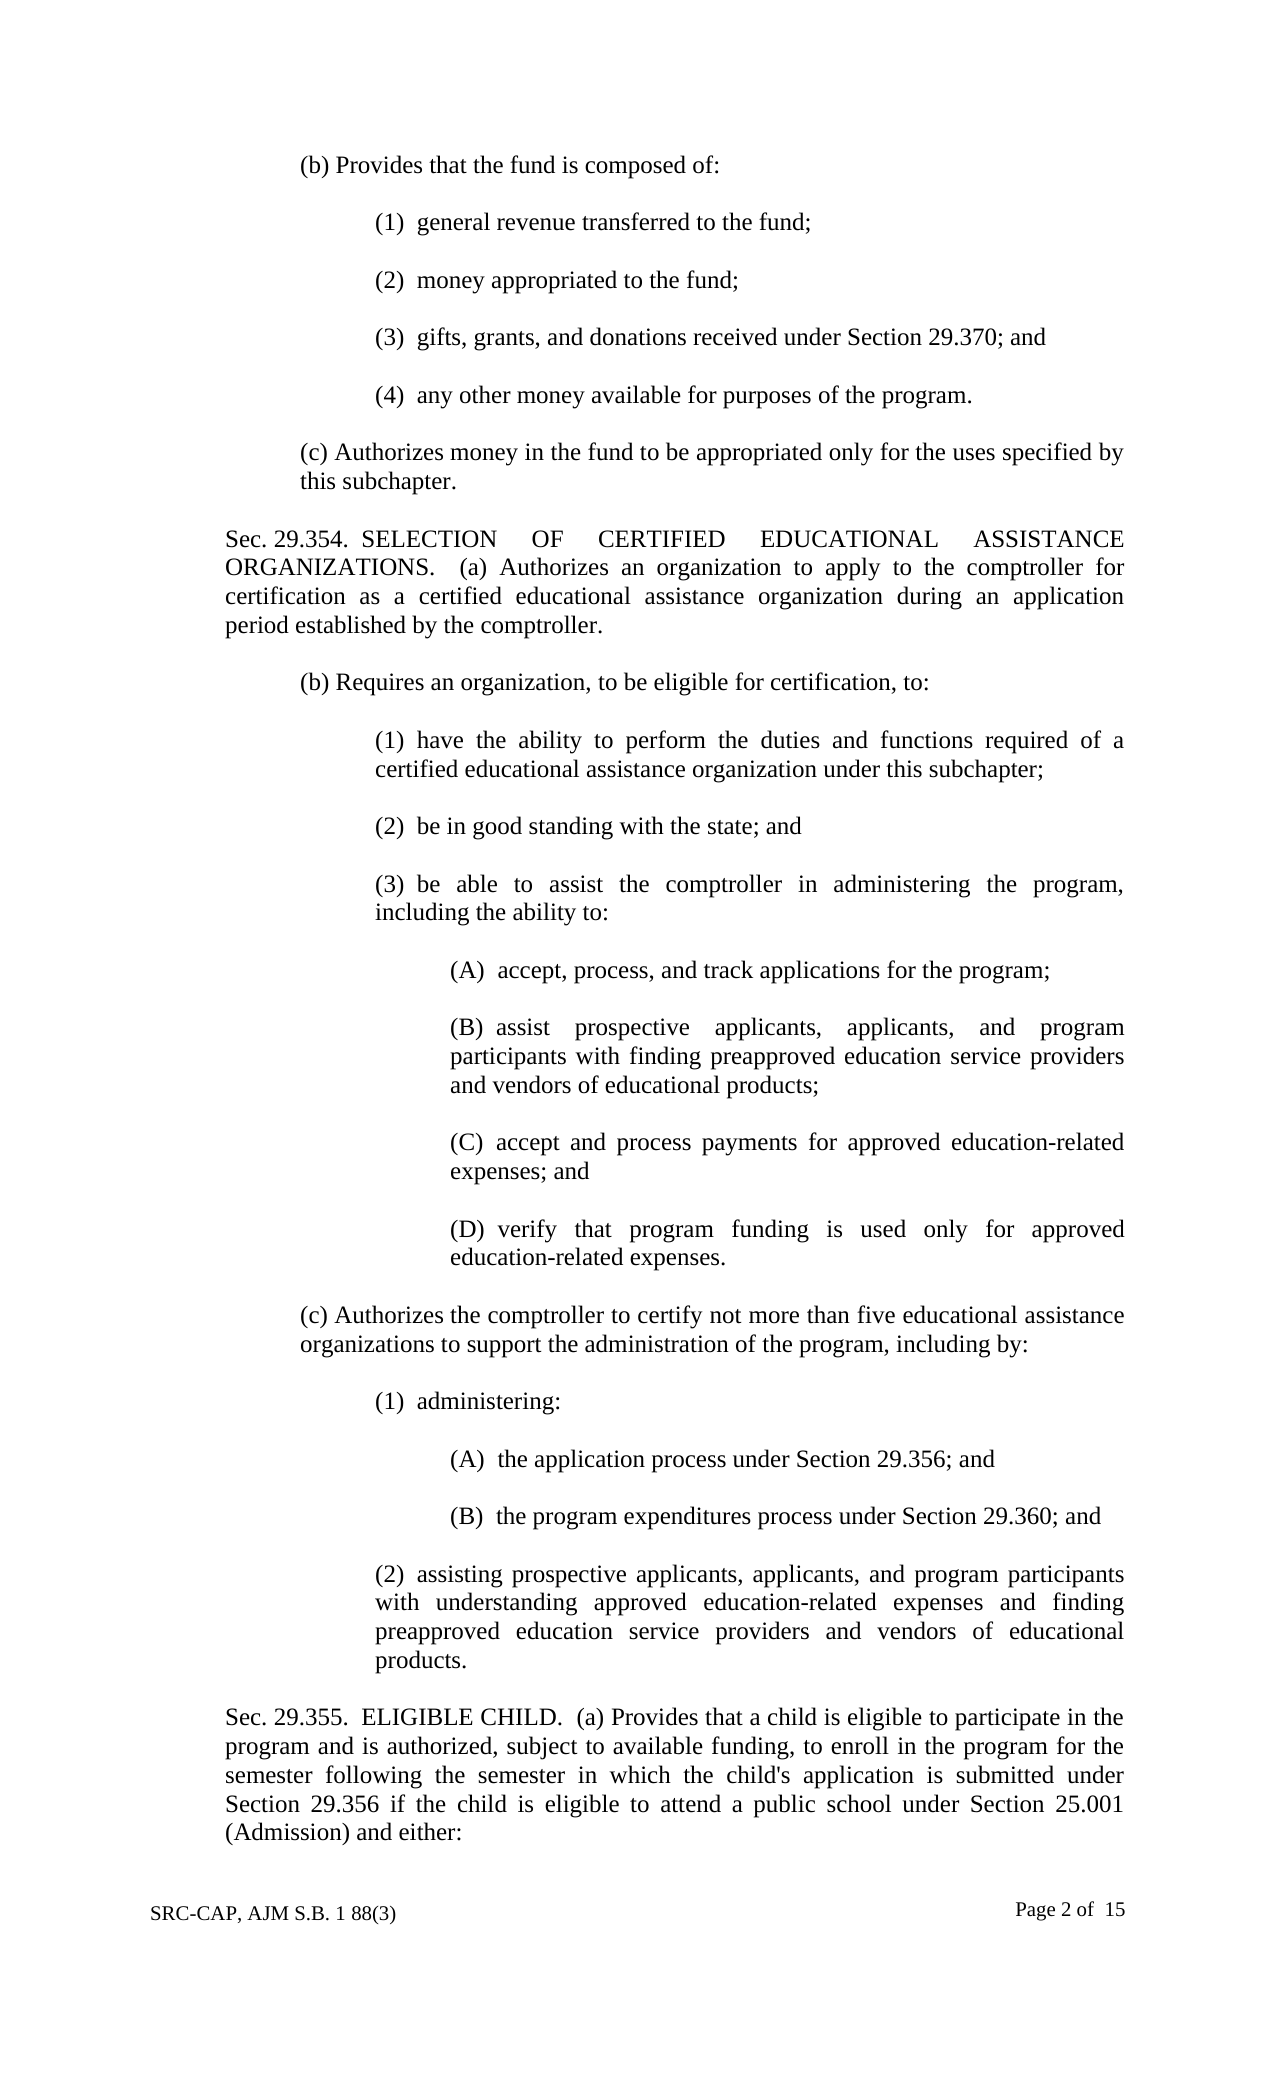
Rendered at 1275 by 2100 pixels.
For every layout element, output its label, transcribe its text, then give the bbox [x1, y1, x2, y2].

text (2) money appropriated to the fund; [375, 265, 1125, 294]
text (2) assisting prospective applicants, applicants, and program participants with understanding approved education-related expenses and finding preapproved education service providers and vendors of educational products. [375, 1559, 1125, 1674]
text (3) be able to assist the comptroller in administering the program, including the ability to: [375, 869, 1125, 926]
text (c) Authorizes the comptroller to certify not more than five educational assistance organizations to support the administration of the program, including by: [300, 1300, 1125, 1357]
text (B) the program expenditures process under Section 29.360; and [450, 1501, 1125, 1530]
text (4) any other money available for purposes of the program. [375, 380, 1125, 409]
text (1) have the ability to perform the duties and functions required of a certified educational assistance organization under this subchapter; [375, 725, 1125, 782]
text (A) the application process under Section 29.356; and [450, 1444, 1125, 1472]
text (D) verify that program funding is used only for approved education-related expenses. [450, 1214, 1125, 1271]
text (c) Authorizes money in the fund to be appropriated only for the uses specified by this subchapter. [300, 437, 1125, 495]
text (b) Provides that the fund is composed of: [300, 150, 1125, 179]
text (A) accept, process, and track applications for the program; [450, 955, 1125, 984]
text (2) be in good standing with the state; and [375, 811, 1125, 840]
text (1) administering: [375, 1386, 1125, 1415]
text (b) Requires an organization, to be eligible for certification, to: [300, 667, 1125, 696]
text (1) general revenue transferred to the fund; [375, 207, 1125, 236]
text (3) gifts, grants, and donations received under Section 29.370; and [375, 322, 1125, 351]
text (C) accept and process payments for approved education-related expenses; and [450, 1127, 1125, 1185]
text Sec. 29.355. ELIGIBLE CHILD. (a) Provides that a child is eligible to participate in the program and is authorized, subject to available funding, to enroll in the program for the semester following the semester in which the child's application is submitted under Section 29.356 if the child is eligible to attend a public school under Section 25.001 (Admission) and either: [225, 1702, 1125, 1846]
text (B) assist prospective applicants, applicants, and program participants with finding preapproved education service providers and vendors of educational products; [450, 1012, 1125, 1099]
text Sec. 29.354. SELECTION OF CERTIFIED EDUCATIONAL ASSISTANCE ORGANIZATIONS. (a) Authorizes an organization to apply to the comptroller for certification as a certified educational assistance organization during an application period established by the comptroller. [225, 524, 1125, 639]
